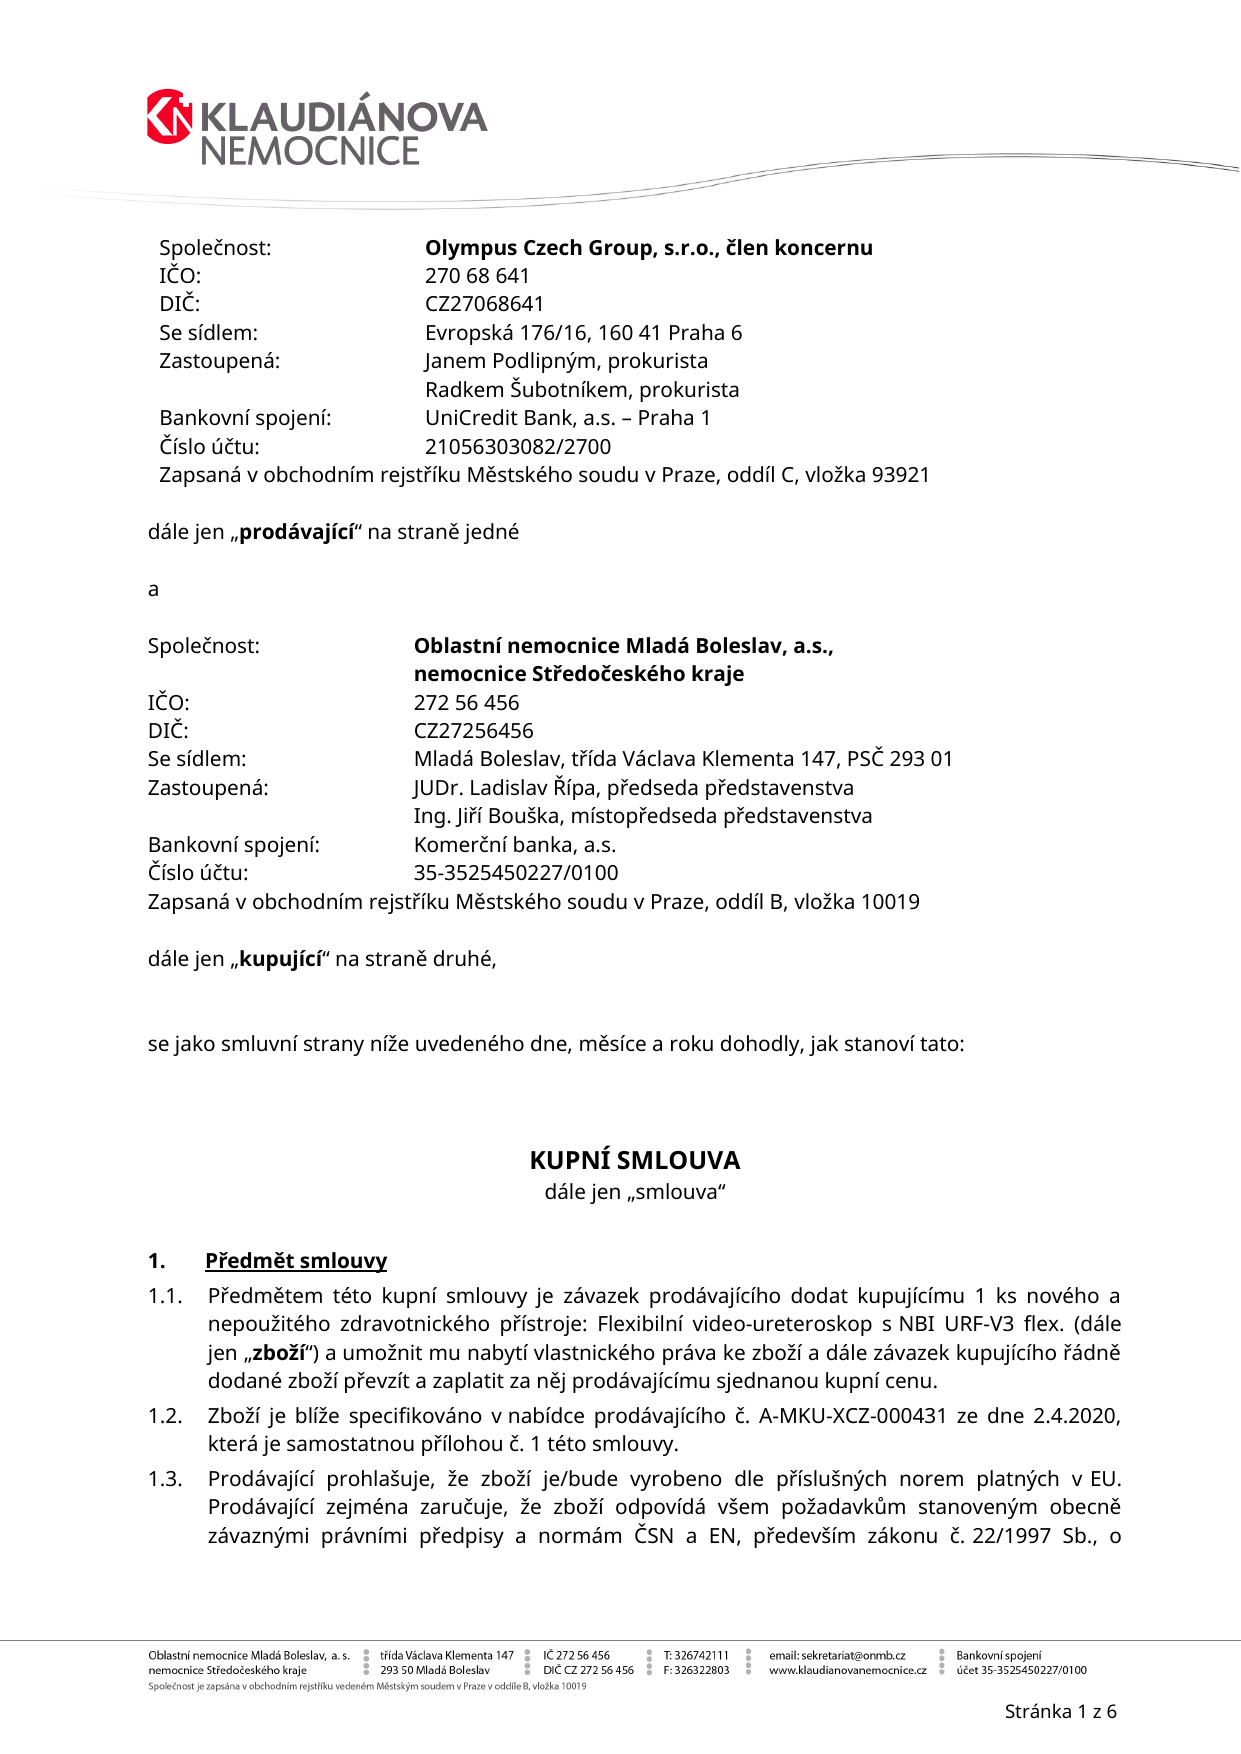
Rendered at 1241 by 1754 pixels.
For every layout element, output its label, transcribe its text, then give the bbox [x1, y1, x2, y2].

text a [148, 574, 1122, 602]
table_cell Janem Podlipným, prokurista Radkem Šubotníkem, prokurista [414, 346, 1104, 403]
text dále jen „kupující“ na straně druhé, [148, 944, 1122, 972]
picture [34, 60, 1240, 221]
subtitle Předmět smlouvy [148, 1246, 1122, 1274]
text Bankovní spojení: Komerční banka, a.s. [148, 830, 1122, 858]
picture [145, 1645, 1089, 1693]
table_cell Se sídlem: [148, 318, 414, 346]
subtitle Předmětem této kupní smlouvy je závazek prodávajícího dodat kupujícímu 1 ks nového a nepoužitého zdravotnického přístroje: Flexibilní video-ureteroskop s NBI URF-V3 flex. (dále jen „zboží“) a umožnit mu nabytí vlastnického práva ke zboží a dále závazek kupujícího řádně dodané zboží převzít a zaplatit za něj prodávajícímu sjednanou kupní cenu. [148, 1281, 1122, 1394]
table_cell IČO: [148, 261, 414, 289]
table_cell Zapsaná v obchodním rejstříku Městského soudu v Praze, oddíl C, vložka 93921 [148, 460, 1104, 489]
table_cell UniCredit Bank, a.s. – Praha 1 [414, 403, 1104, 432]
text Ing. Jiří Bouška, místopředseda představenstva [413, 801, 1122, 830]
table_cell DIČ: [148, 290, 414, 318]
subtitle Zboží je blíže specifikováno v nabídce prodávajícího č. A-MKU-XCZ-000431 ze dne 2.4.2020, která je samostatnou přílohou č. 1 této smlouvy. [148, 1401, 1122, 1458]
table_cell Číslo účtu: [148, 432, 414, 460]
table_cell Zastoupená: [148, 346, 414, 403]
text Zapsaná v obchodním rejstříku Městského soudu v Praze, oddíl B, vložka 10019 [148, 887, 1122, 915]
text Číslo účtu: 35-3525450227/0100 [148, 858, 1122, 887]
text dále jen „smlouva“ [148, 1177, 1122, 1205]
text Se sídlem: Mladá Boleslav, třída Václava Klementa 147, PSČ 293 01 [148, 744, 1122, 773]
table_cell 21056303082/2700 [414, 432, 1104, 460]
text kupní smlouva [148, 1143, 1122, 1177]
text IČO: 272 56 456 [148, 688, 1122, 716]
text Zastoupená: JUDr. Ladislav Řípa, předseda představenstva [148, 773, 1122, 801]
text dále jen „prodávající“ na straně jedné [148, 517, 1122, 546]
table_cell Evropská 176/16, 160 41 Praha 6 [414, 318, 1104, 346]
table_cell CZ27068641 [414, 290, 1104, 318]
table_cell 270 68 641 [414, 261, 1104, 289]
table_header Společnost: [148, 233, 414, 261]
text DIČ: CZ27256456 [148, 716, 1122, 744]
table_cell Bankovní spojení: [148, 403, 414, 432]
table_header Olympus Czech Group, s.r.o., člen koncernu [414, 233, 1104, 261]
text se jako smluvní strany níže uvedeného dne, měsíce a roku dohodly, jak stanoví tato: [148, 1029, 1122, 1057]
text Společnost: Oblastní nemocnice Mladá Boleslav, a.s., nemocnice Středočeského kraje [148, 631, 1122, 688]
